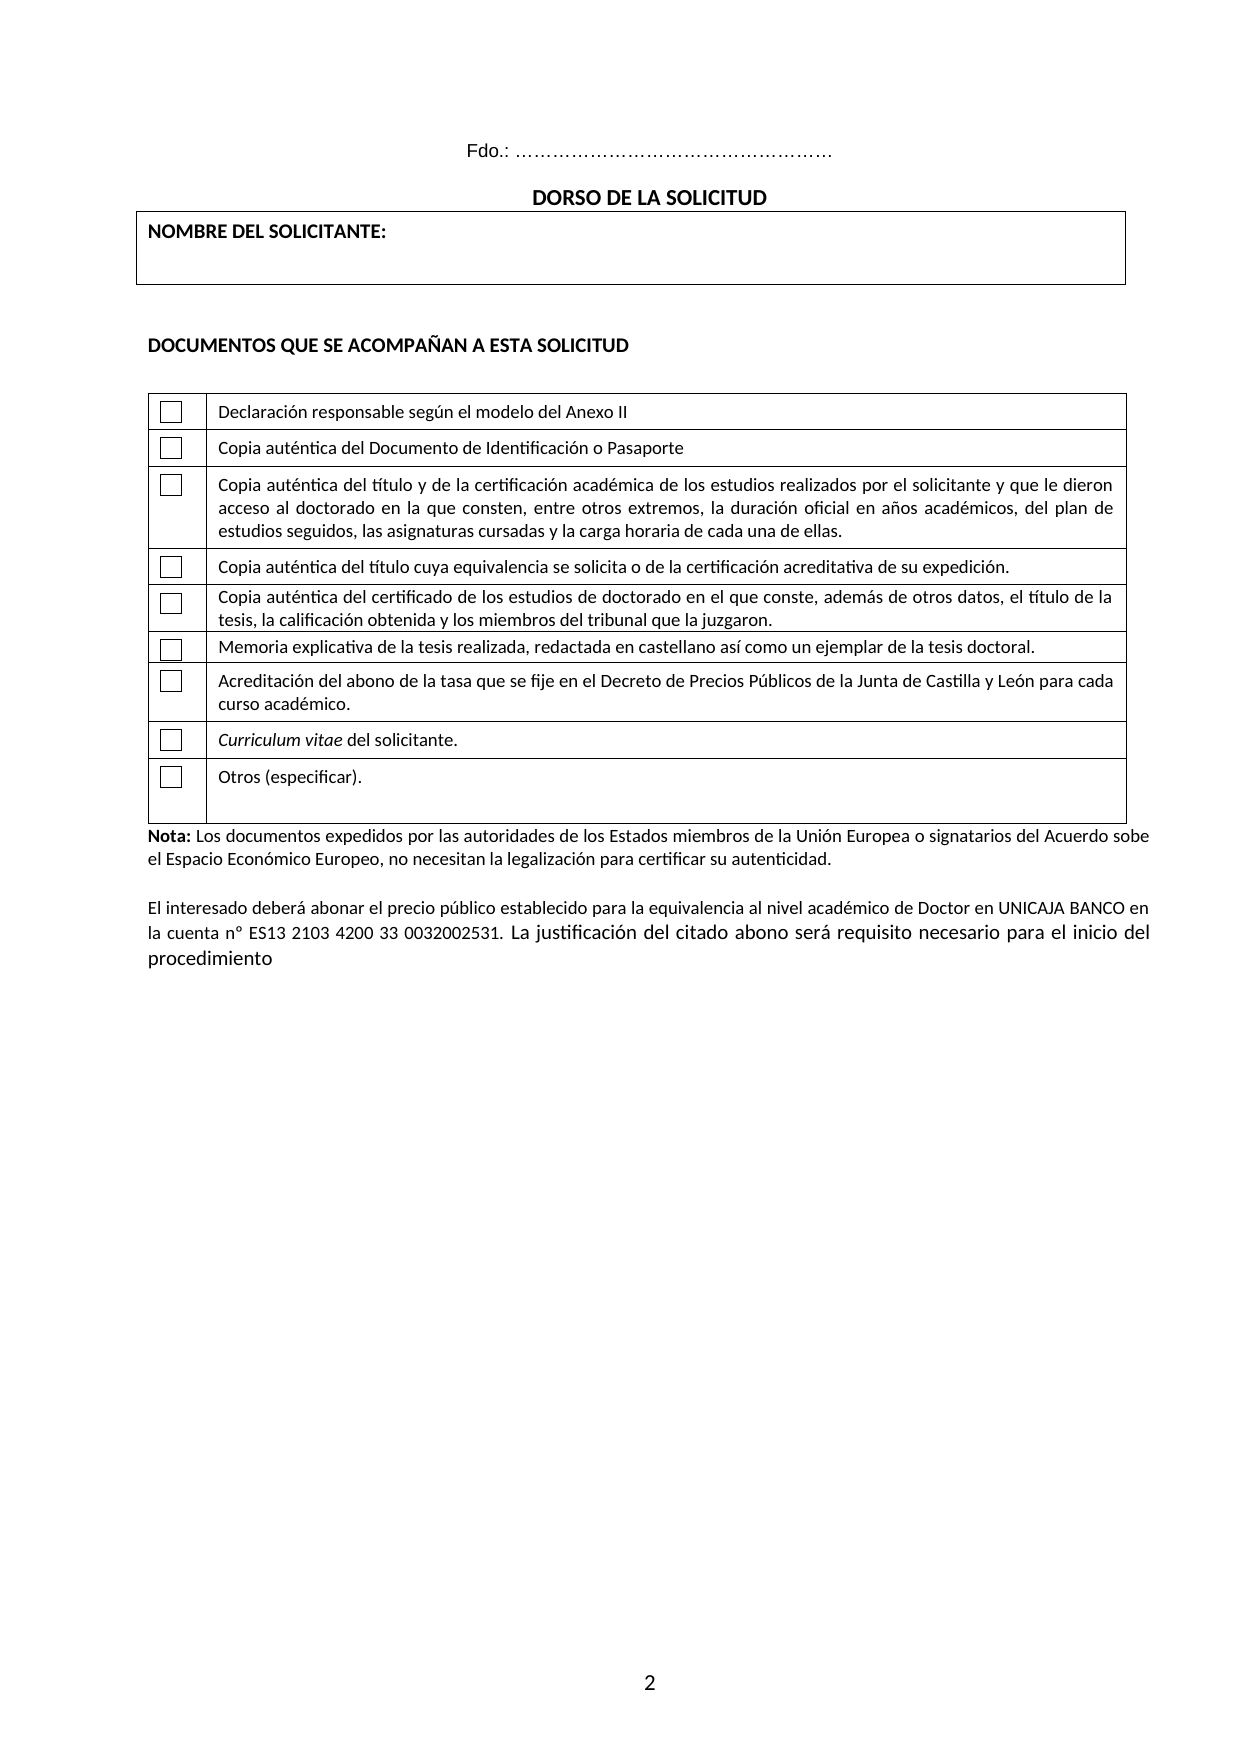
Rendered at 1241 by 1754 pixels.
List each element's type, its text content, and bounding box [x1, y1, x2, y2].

table_header NOMBRE DEL SOLICITANTE: [137, 212, 1125, 284]
text Nota: Los documentos expedidos por las autoridades de los Estados miembros de la Unión Europea o signatarios del Acuerdo sobe el Espacio Económico Europeo, no necesitan la legalización para certificar su autenticidad. [148, 824, 1152, 870]
text Fdo.: …………………………………………… [148, 140, 1152, 161]
text DORSO DE LA SOLICITUD [148, 183, 1152, 211]
table_header DOCUMENTOS que se acompañan a esta solicitud [136, 326, 1138, 824]
text El interesado deberá abonar el precio público establecido para la equivalencia al nivel académico de Doctor en UNICAJA BANCO en la cuenta nº ES13 2103 4200 33 0032002531. La justificación del citado abono será requisito necesario para el inicio del procedimiento [148, 897, 1152, 970]
